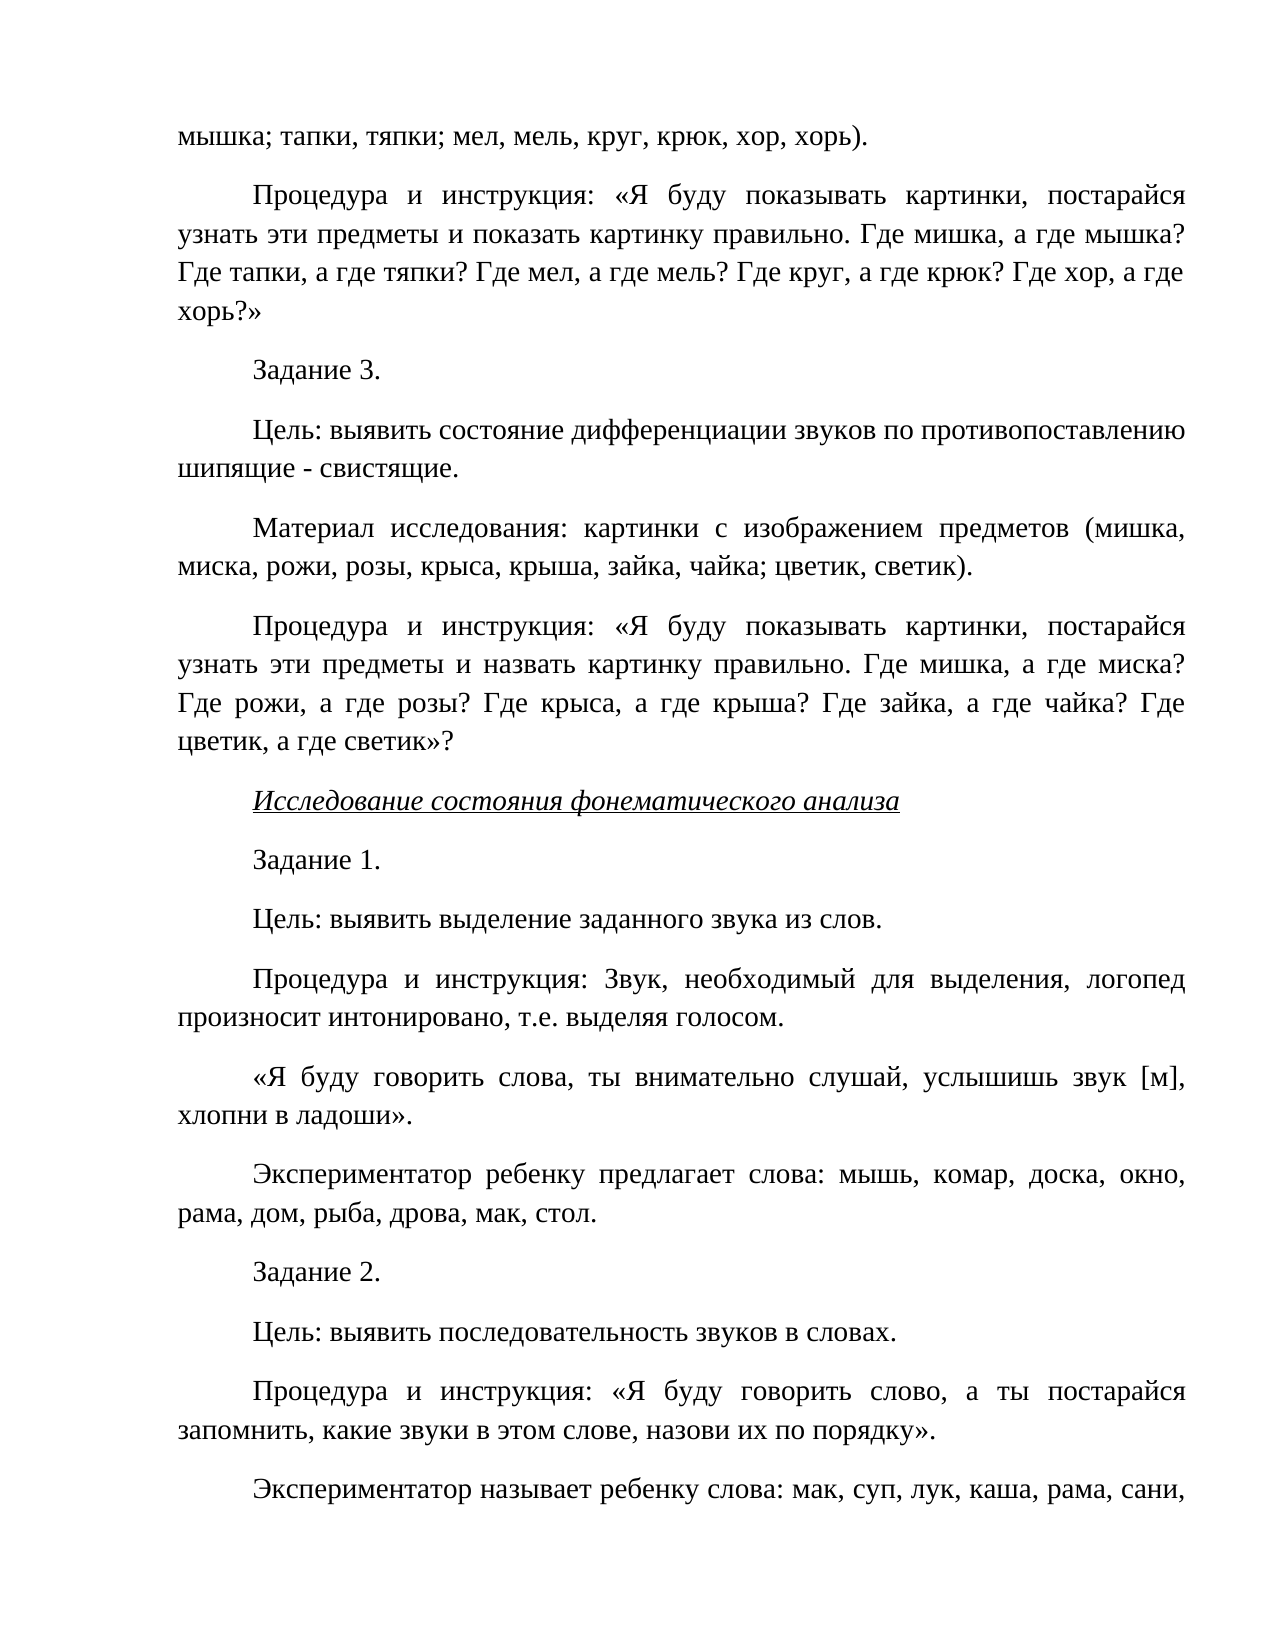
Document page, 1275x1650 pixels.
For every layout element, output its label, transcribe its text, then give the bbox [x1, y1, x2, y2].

text Цель: выявить последовательность звуков в словах. [177, 1314, 1186, 1347]
text Процедура и инструкция: «Я буду показывать картинки, постарайся узнать эти предметы и показать картинку правильно. Где мишка, а где мышка? Где тапки, а где тяпки? Где мел, а где мель? Где круг, а где крюк? Где хор, а где хорь?» [177, 177, 1186, 327]
text Задание 1. [177, 842, 1186, 876]
text Экспериментатор ребенку предлагает слова: мышь, комар, доска, окно, рама, дом, рыба, дрова, мак, стол. [177, 1157, 1186, 1229]
text Цель: выявить выделение заданного звука из слов. [177, 901, 1186, 935]
text Задание 2. [177, 1254, 1186, 1288]
text Исследование состояния фонематического анализа [177, 783, 1186, 816]
text Процедура и инструкция: «Я буду говорить слово, а ты постарайся запомнить, какие звуки в этом слове, назови их по порядку». [177, 1373, 1186, 1445]
text Материал исследования: картинки с изображением предметов (мишка, миска, рожи, розы, крыса, крыша, зайка, чайка; цветик, светик). [177, 510, 1186, 582]
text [177, 118, 1186, 152]
text Цель: выявить состояние дифференциации звуков по противопоставлению шипящие - свистящие. [177, 412, 1186, 484]
text Процедура и инструкция: «Я буду показывать картинки, постарайся узнать эти предметы и назвать картинку правильно. Где мишка, а где миска? Где рожи, а где розы? Где крыса, а где крыша? Где зайка, а где чайка? Где цветик, а где светик»? [177, 608, 1186, 757]
text «Я буду говорить слова, ты внимательно слушай, услышишь звук [м], хлопни в ладоши». [177, 1059, 1186, 1131]
text Задание 3. [177, 352, 1186, 386]
text Процедура и инструкция: Звук, необходимый для выделения, логопед произносит интонировано, т.е. выделяя голосом. [177, 961, 1186, 1033]
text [177, 1471, 1186, 1505]
